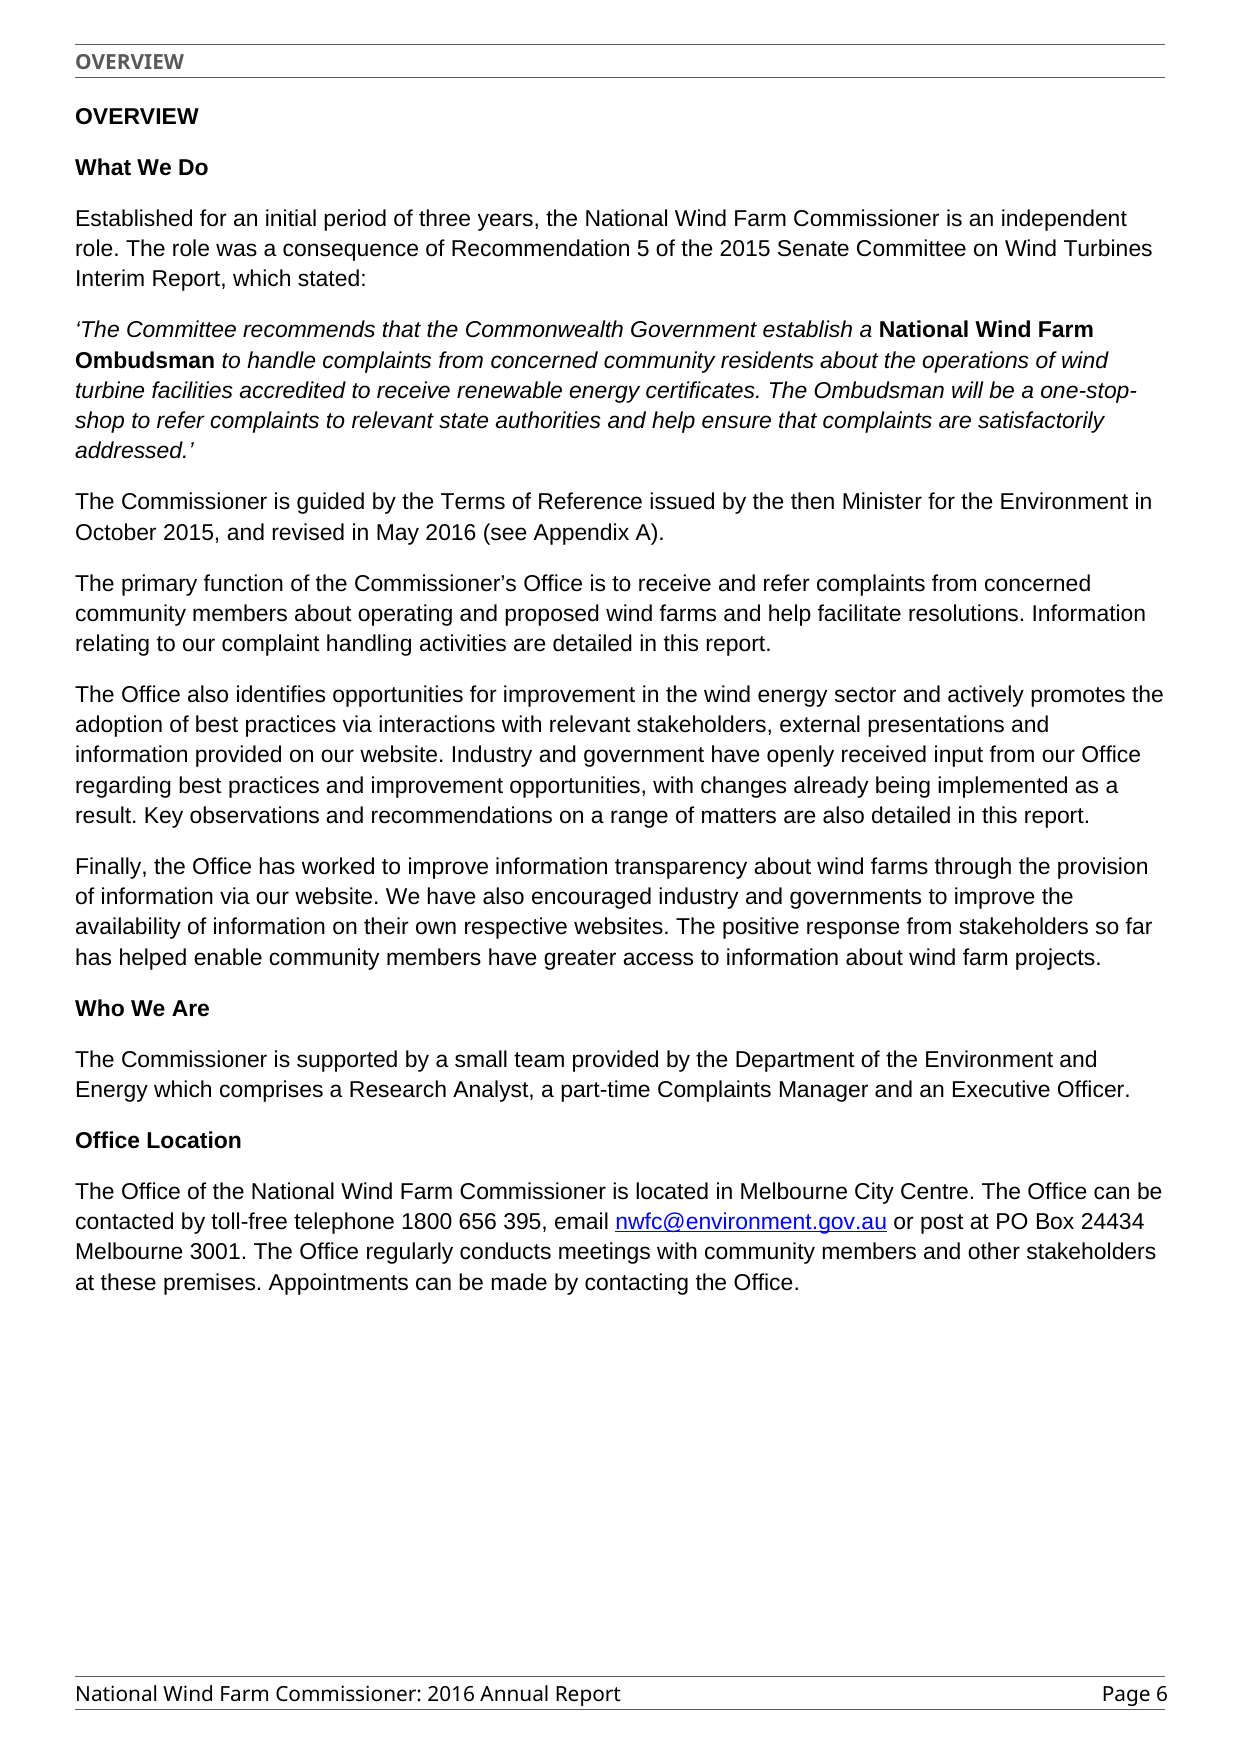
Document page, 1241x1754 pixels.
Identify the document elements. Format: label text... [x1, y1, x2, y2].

text The Office of the National Wind Farm Commissioner is located in Melbourne City Centre. The Office can be contacted by toll-free telephone 1800 656 395, email nwfc@environment.gov.au or post at PO Box 24434 Melbourne 3001. The Office regularly conducts meetings with community members and other stakeholders at these premises. Appointments can be made by contacting the Office. [75, 1178, 1165, 1295]
text The Commissioner is guided by the Terms of Reference issued by the then Minister for the Environment in October 2015, and revised in May 2016 (see Appendix A). [75, 488, 1165, 545]
subtitle What We Do [75, 154, 1165, 180]
text The primary function of the Commissioner’s Office is to receive and refer complaints from concerned community members about operating and proposed wind farms and help facilitate resolutions. Information relating to our complaint handling activities are detailed in this report. [75, 569, 1165, 656]
subtitle Who We Are [75, 994, 1165, 1021]
subtitle Overview [75, 103, 1165, 129]
text The Commissioner is supported by a small team provided by the Department of the Environment and Energy which comprises a Research Analyst, a part-time Complaints Manager and an Executive Officer. [75, 1046, 1165, 1102]
text ‘The Committee recommends that the Commonwealth Government establish a National Wind Farm Ombudsman to handle complaints from concerned community residents about the operations of wind turbine facilities accredited to receive renewable energy certificates. The Ombudsman will be a one-stop-shop to refer complaints to relevant state authorities and help ensure that complaints are satisfactorily addressed.’ [75, 316, 1165, 464]
subtitle Office Location [75, 1127, 1165, 1153]
text The Office also identifies opportunities for improvement in the wind energy sector and actively promotes the adoption of best practices via interactions with relevant stakeholders, external presentations and information provided on our website. Industry and government have openly received input from our Office regarding best practices and improvement opportunities, with changes already being implemented as a result. Key observations and recommendations on a range of matters are also detailed in this report. [75, 681, 1165, 828]
text Established for an initial period of three years, the National Wind Farm Commissioner is an independent role. The role was a consequence of Recommendation 5 of the 2015 Senate Committee on Wind Turbines Interim Report, which stated: [75, 205, 1165, 292]
text Finally, the Office has worked to improve information transparency about wind farms through the provision of information via our website. We have also encouraged industry and governments to improve the availability of information on their own respective websites. The positive response from stakeholders so far has helped enable community members have greater access to information about wind farm projects. [75, 853, 1165, 970]
